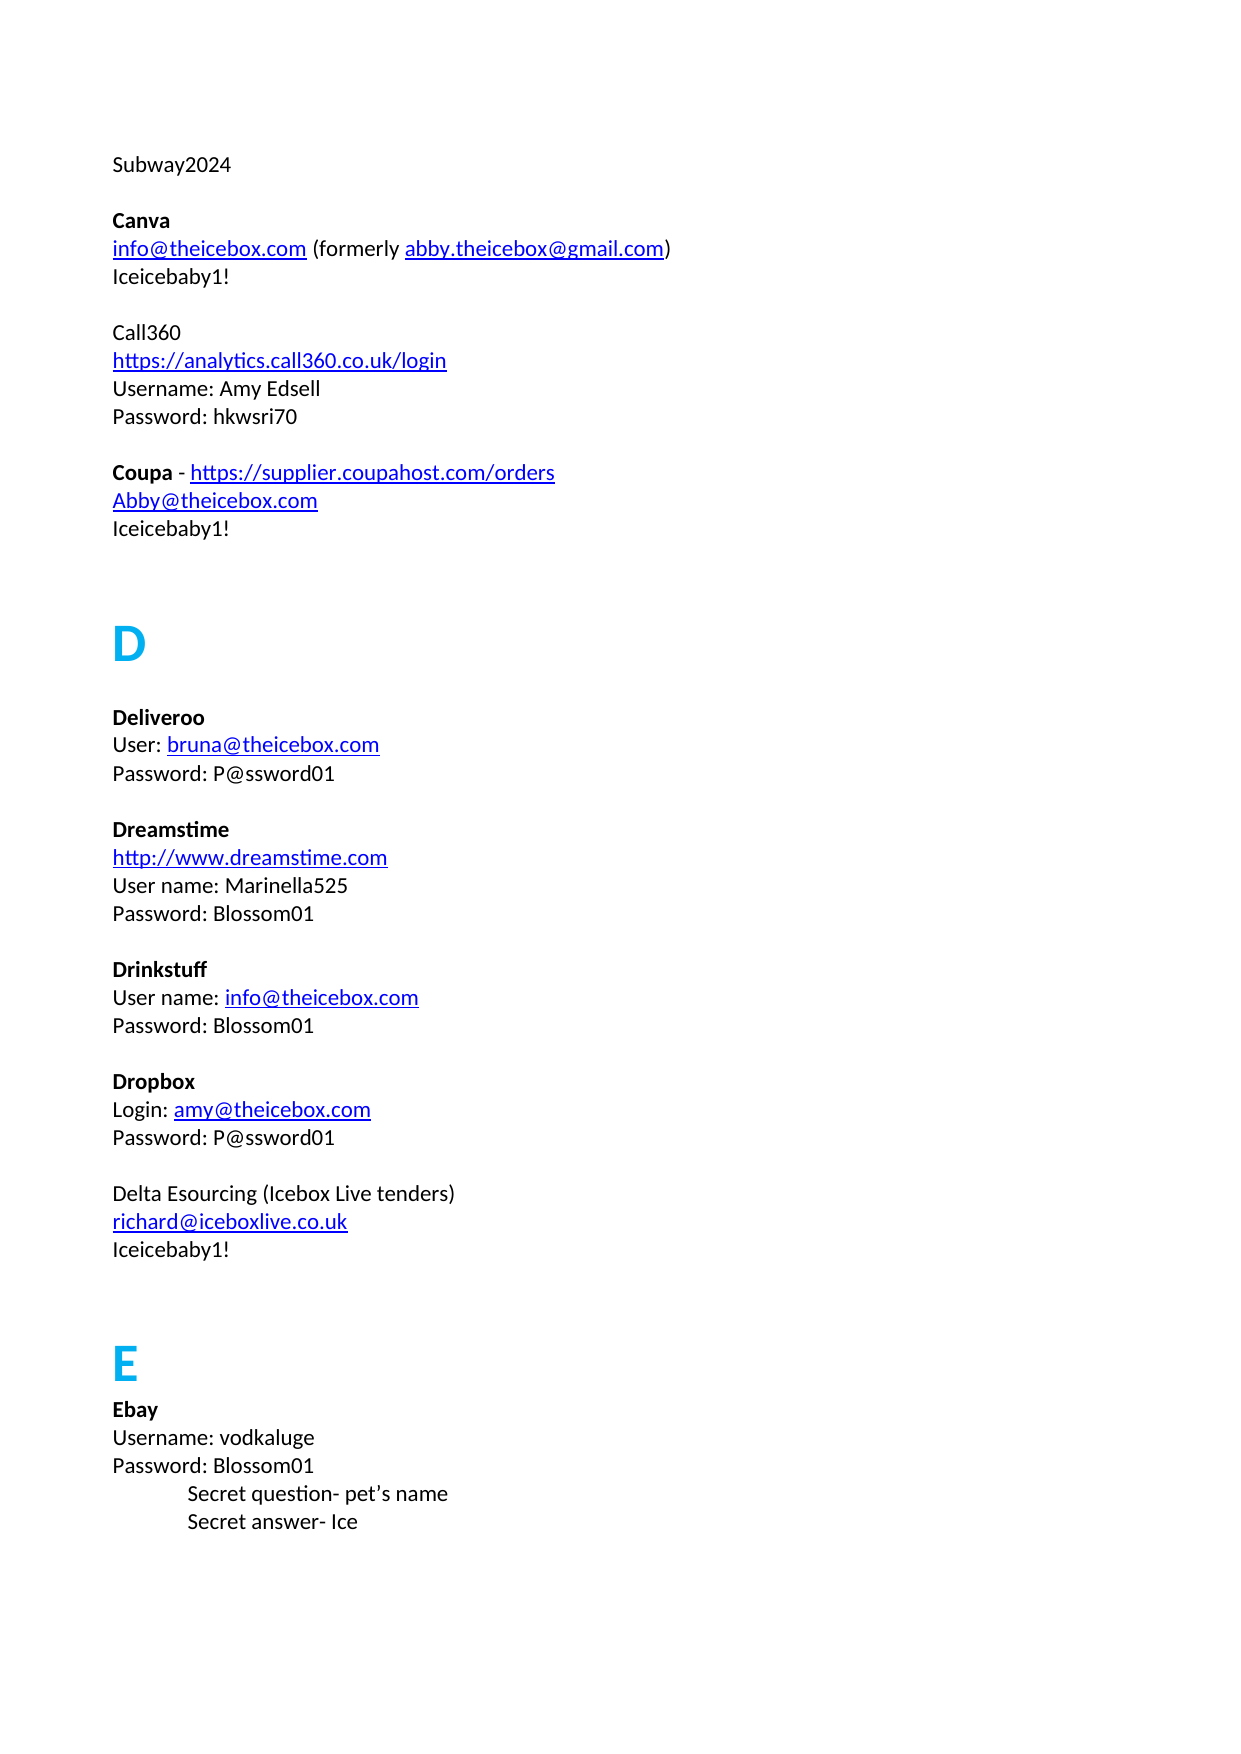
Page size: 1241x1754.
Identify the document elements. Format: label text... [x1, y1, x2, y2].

text Call360 [112, 318, 1128, 346]
text User name: info@theicebox.com [112, 983, 1128, 1011]
text User name: Marinella525 [112, 871, 1128, 899]
text Login: amy@theicebox.com [112, 1095, 1128, 1123]
text Iceicebaby1! [112, 1235, 1128, 1263]
text info@theicebox.com (formerly abby.theicebox@gmail.com) [112, 234, 1128, 262]
text Ebay [112, 1395, 1128, 1423]
text Coupa - https://supplier.coupahost.com/orders [112, 458, 1128, 486]
text Subway2024 [112, 150, 1128, 178]
text Canva [112, 206, 1128, 234]
text User: bruna@theicebox.com [112, 731, 1128, 759]
text Abby@theicebox.com [112, 486, 1128, 514]
text Username: vodkaluge [112, 1423, 1128, 1451]
text Dreamstime [112, 815, 1128, 843]
text Iceicebaby1! [112, 514, 1128, 542]
text Dropbox [112, 1067, 1128, 1095]
text richard@iceboxlive.co.uk [112, 1207, 1128, 1235]
text Secret question- pet’s name [187, 1479, 1128, 1507]
text https://analytics.call360.co.uk/login [112, 346, 1128, 374]
text Iceicebaby1! [112, 262, 1128, 290]
text Username: Amy Edsell [112, 374, 1128, 402]
text Password: P@ssword01 [112, 759, 1128, 787]
text E [112, 1329, 1128, 1395]
text Deliveroo [112, 703, 1128, 731]
text Password: hkwsri70 [112, 402, 1128, 430]
text Secret answer- Ice [187, 1507, 1128, 1535]
text Drinkstuff [112, 955, 1128, 983]
text Password: Blossom01 [112, 1451, 1128, 1479]
text Password: P@ssword01 [112, 1123, 1128, 1151]
text http://www.dreamstime.com [112, 843, 1128, 871]
text Password: Blossom01 [112, 899, 1128, 927]
text Delta Esourcing (Icebox Live tenders) [112, 1179, 1128, 1207]
text D [112, 608, 1128, 674]
text Password: Blossom01 [112, 1011, 1128, 1039]
